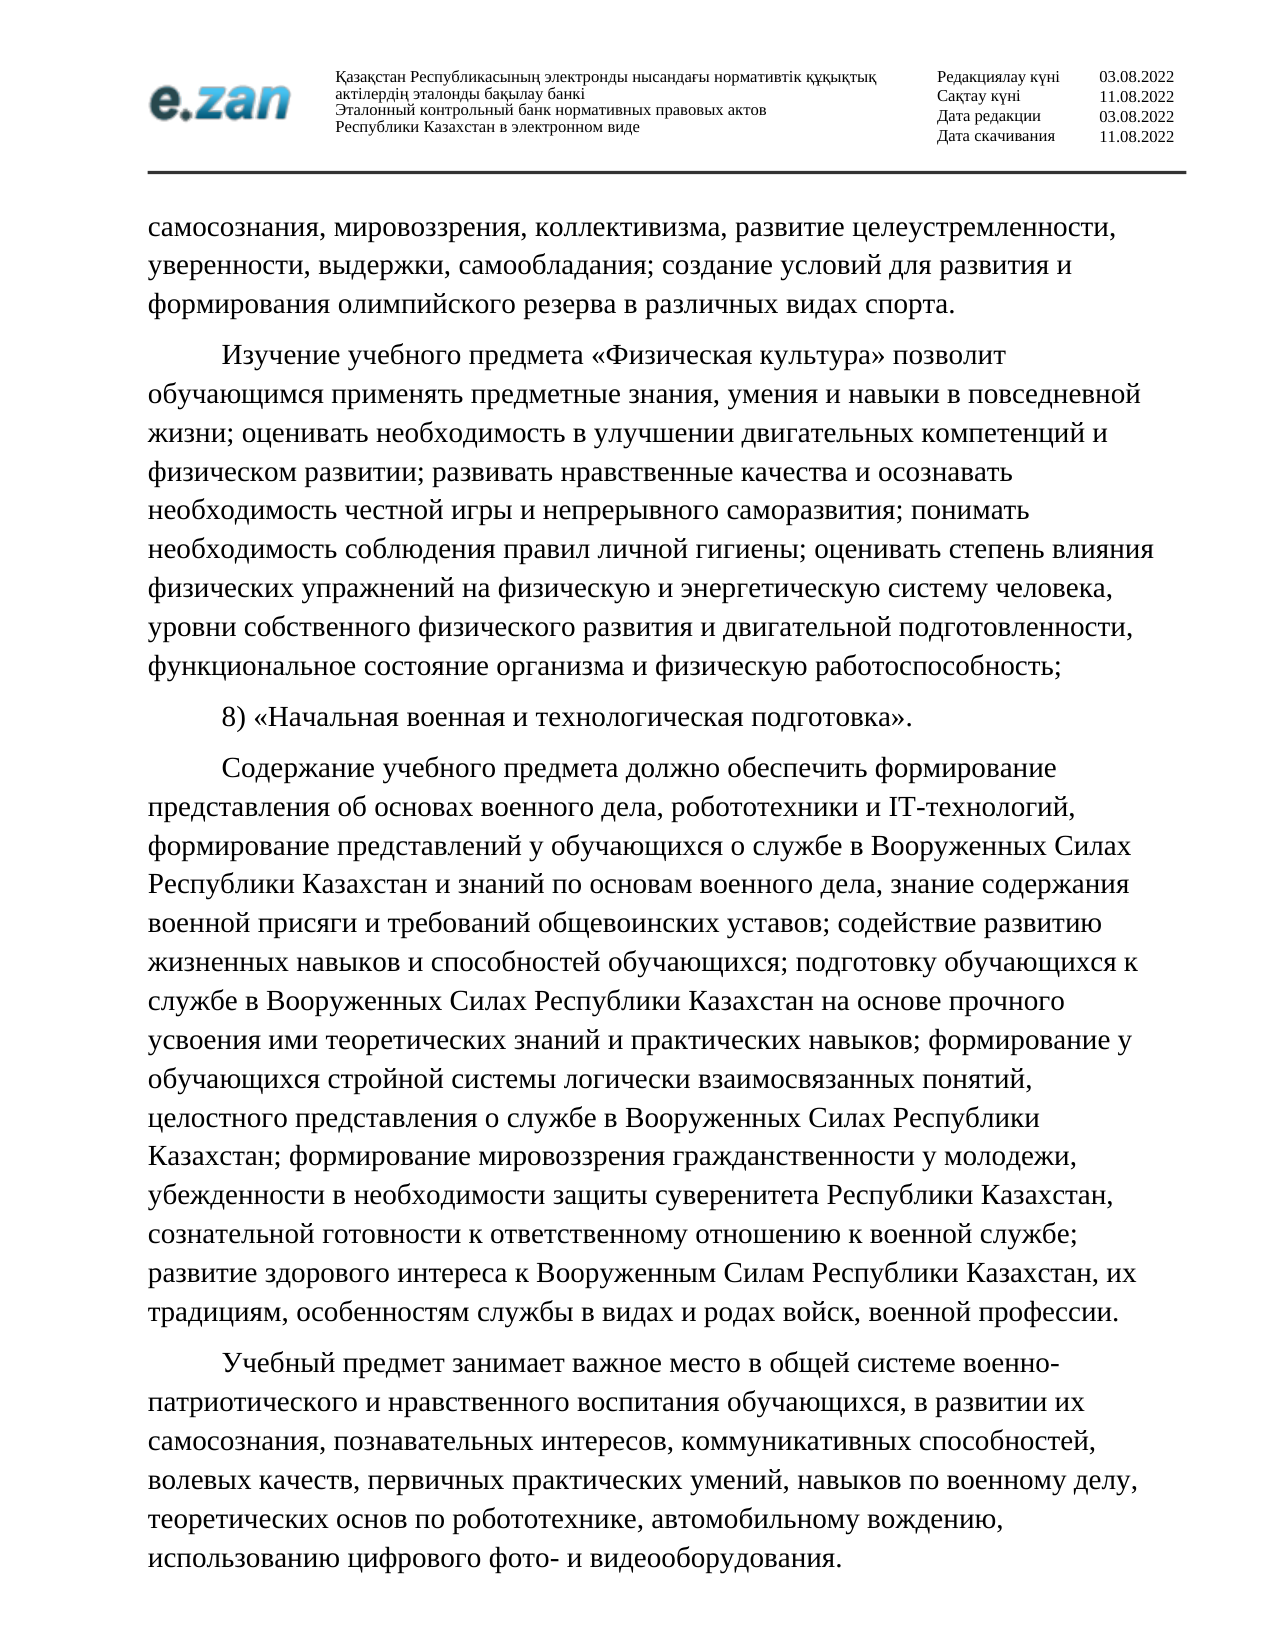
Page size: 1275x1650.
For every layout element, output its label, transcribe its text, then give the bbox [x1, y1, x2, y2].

text Учебный предмет занимает важное место в общей системе военно- патриотического и нравственного воспитания обучающихся, в развитии их самосознания, познавательных интересов, коммуникативных способностей, волевых качеств, первичных практических умений, навыков по военному делу, теоретических основ по робототехнике, автомобильному вождению, использованию цифрового фото- и видеооборудования. [148, 1345, 1173, 1573]
text Изучение учебного предмета «Физическая культура» позволит обучающимся применять предметные знания, умения и навыки в повседневной жизни; оценивать необходимость в улучшении двигательных компетенций и физическом развитии; развивать нравственные качества и осознавать необходимость честной игры и непрерывного саморазвития; понимать необходимость соблюдения правил личной гигиены; оценивать степень влияния физических упражнений на физическую и энергетическую систему человека, уровни собственного физического развития и двигательной подготовленности, функциональное состояние организма и физическую работоспособность; [148, 337, 1178, 681]
picture [147, 82, 292, 125]
text самосознания, мировоззрения, коллективизма, развитие целеустремленности, уверенности, выдержки, самообладания; создание условий для развития и формирования олимпийского резерва в различных видах спорта. [148, 209, 1178, 320]
text Содержание учебного предмета должно обеспечить формирование представления об основах военного дела, робототехники и IT-технологий, формирование представлений у обучающихся о службе в Вооруженных Силах Республики Казахстан и знаний по основам военного дела, знание содержания военной присяги и требований общевоинских уставов; содействие развитию жизненных навыков и способностей обучающихся; подготовку обучающихся к службе в Вооруженных Силах Республики Казахстан на основе прочного усвоения ими теоретических знаний и практических навыков; формирование у обучающихся стройной системы логически взаимосвязанных понятий, целостного представления о службе в Вооруженных Силах Республики Казахстан; формирование мировоззрения гражданственности у молодежи, убежденности в необходимости защиты суверенитета Республики Казахстан, сознательной готовности к ответственному отношению к военной службе; развитие здорового интереса к Вооруженным Силам Республики Казахстан, их традициям, особенностям службы в видах и родах войск, военной профессии. [148, 750, 1178, 1327]
list «Начальная военная и технологическая подготовка». [221, 699, 1198, 732]
